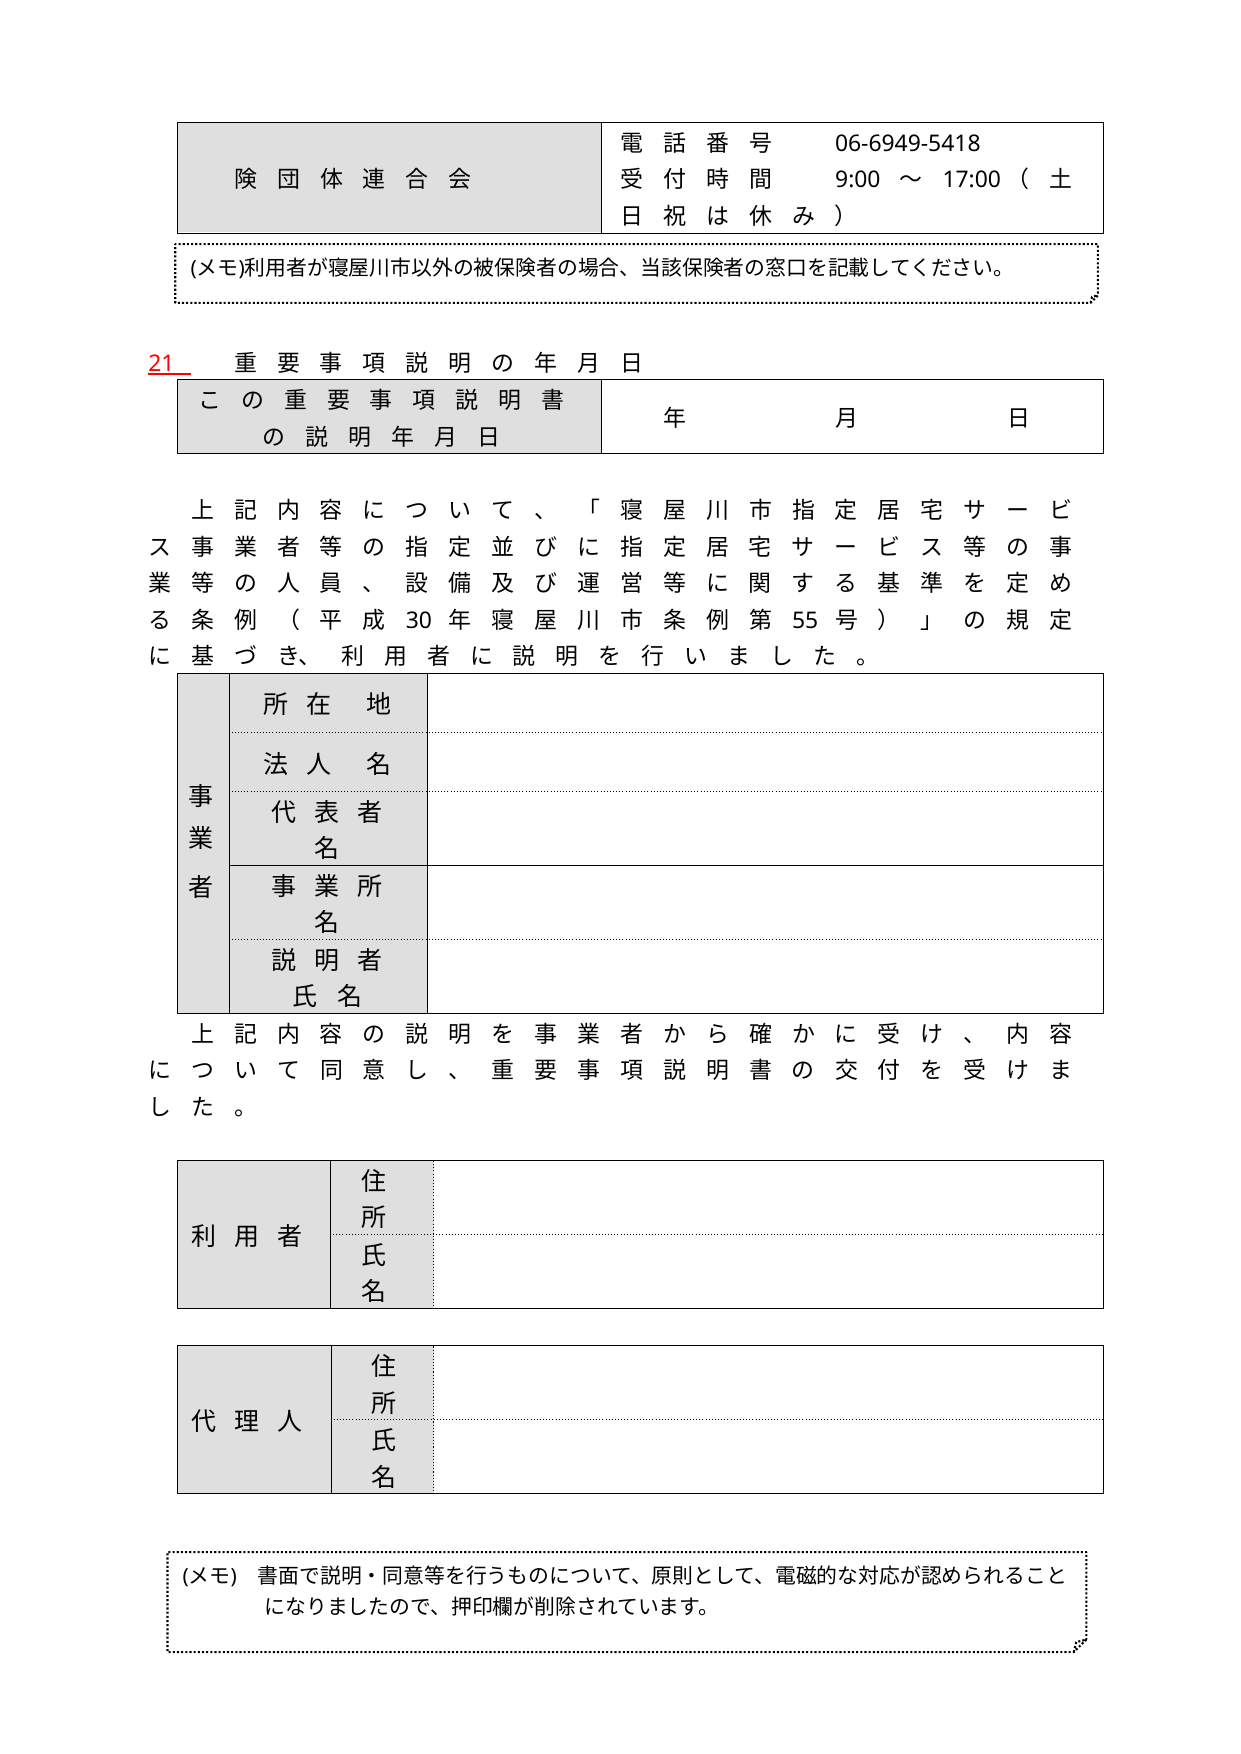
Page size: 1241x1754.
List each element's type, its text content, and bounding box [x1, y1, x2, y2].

table_header 住 所 [332, 1346, 434, 1419]
table_cell [428, 866, 1103, 939]
table_header [434, 1161, 1103, 1234]
table_header 事業者 [178, 674, 229, 1013]
table_cell [434, 1419, 1103, 1493]
table_header 代理人 [178, 1346, 331, 1493]
table_header 利用者 [178, 1161, 330, 1308]
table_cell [602, 123, 1103, 232]
table_header [428, 674, 1103, 732]
table_header [434, 1346, 1103, 1419]
table_header この重要事項説明書の説明年月日 [178, 380, 601, 453]
table_cell 氏 名 [331, 1234, 434, 1308]
text 上記内容の説明を事業者から確かに受け、内容について同意し、重要事項説明書の交付を受けました。 [148, 1014, 1092, 1123]
table_header 所在地 [230, 674, 427, 732]
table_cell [178, 123, 601, 232]
table_header 年 月 日 [602, 380, 1103, 453]
table_cell 事業所名 [230, 866, 427, 939]
text 21 重要事項説明の年月日 [148, 343, 1092, 379]
table_header 住 所 [331, 1161, 434, 1234]
table_cell 法人名 [230, 732, 427, 791]
text 上記内容について、「寝屋川市指定居宅サービス事業者等の指定並びに指定居宅サービス等の事業等の人員、設備及び運営等に関する基準を定める条例（平成30年寝屋川市条例第55号）」の規定に基づき、利用者に説明を行いました。 [148, 491, 1092, 673]
table_cell 代表者名 [230, 791, 427, 865]
table_cell [434, 1234, 1103, 1308]
table_cell 氏 名 [332, 1419, 434, 1493]
table_cell [428, 732, 1103, 791]
table_cell [428, 791, 1103, 865]
table_cell [428, 939, 1103, 1013]
table_cell 説明者氏名 [230, 939, 427, 1013]
